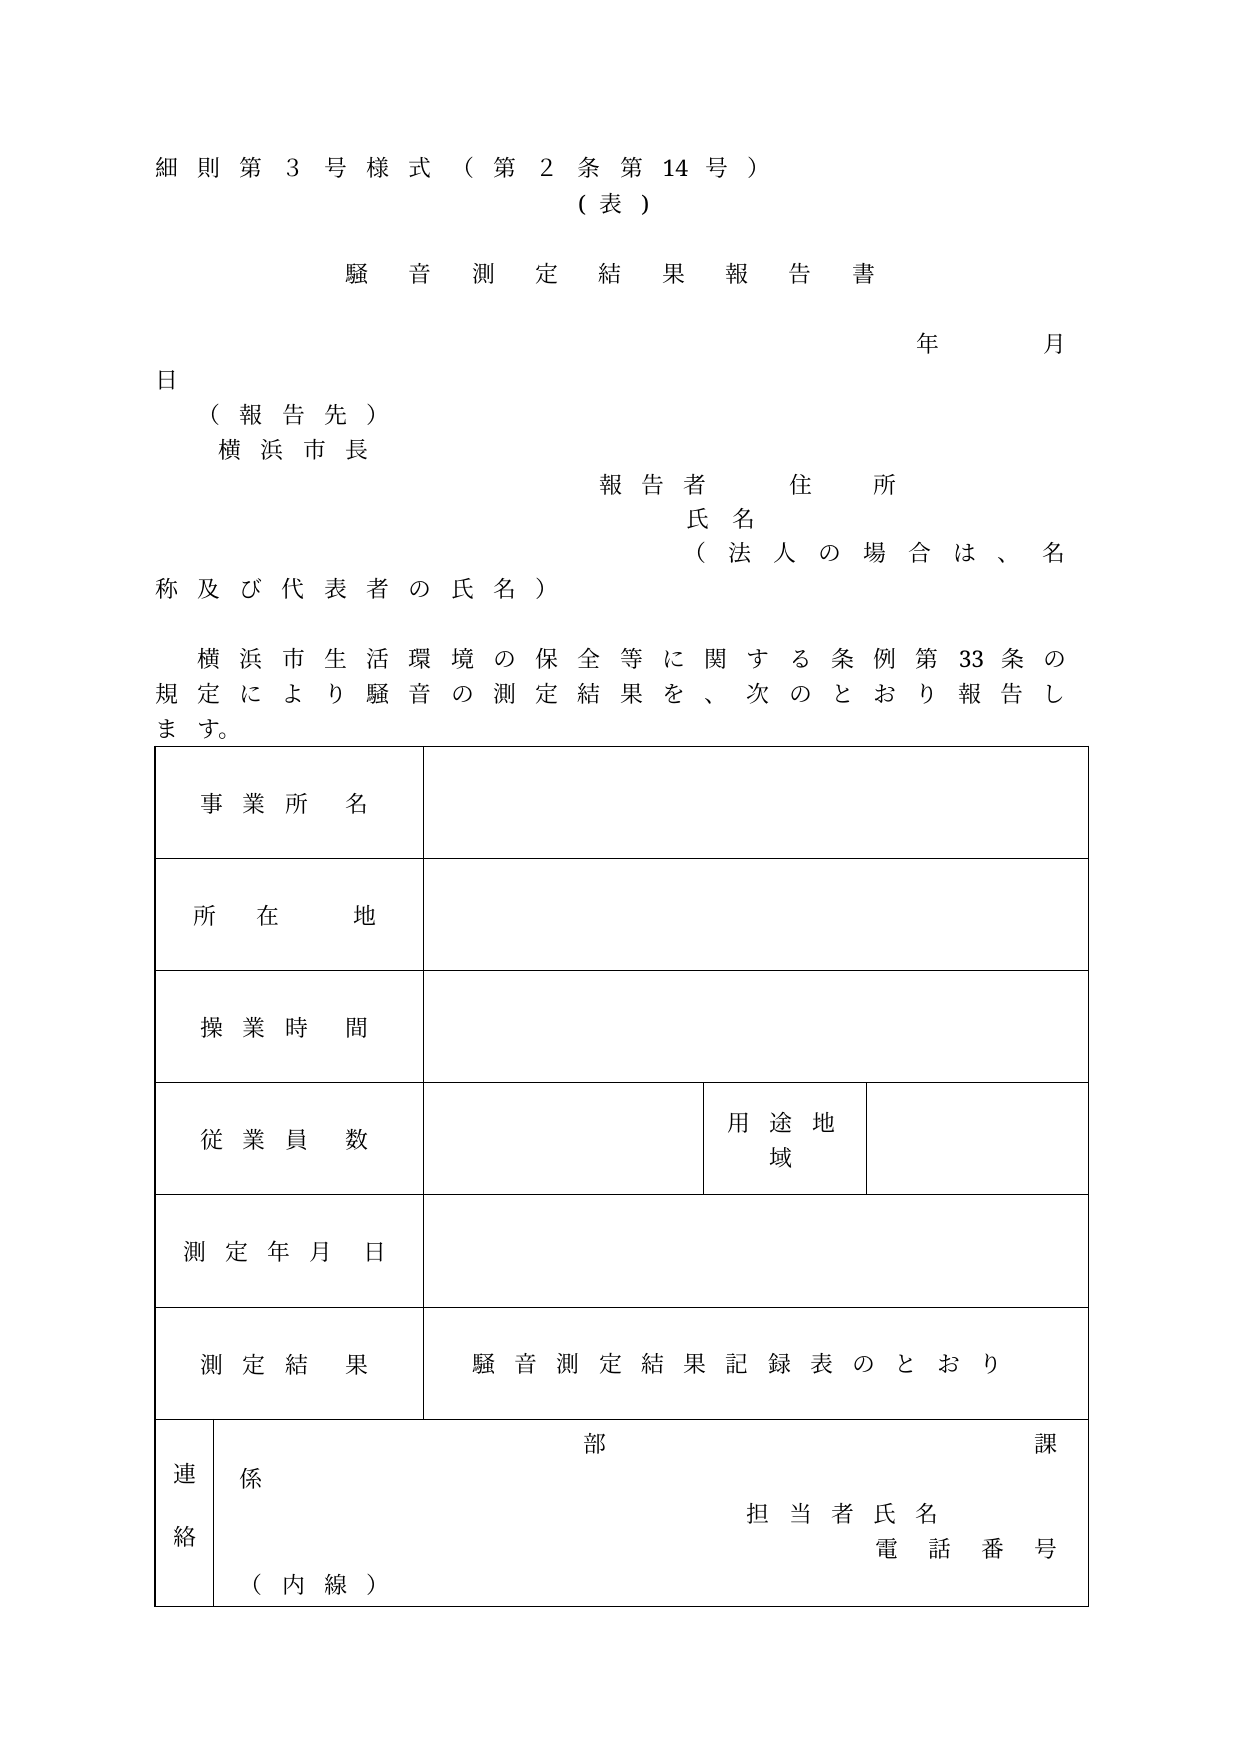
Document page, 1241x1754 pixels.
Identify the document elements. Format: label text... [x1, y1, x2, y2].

table_cell 連 絡 先 [156, 1420, 213, 1606]
table_cell 従業員数 [156, 1083, 423, 1194]
text (表) [155, 184, 1085, 220]
table_header 事業所名 [156, 747, 423, 858]
table_cell 騒音測定結果記録表のとおり [424, 1308, 1088, 1419]
table_cell [867, 1083, 1088, 1194]
table_cell [424, 1083, 703, 1194]
text 年 月 日 [155, 325, 1085, 396]
table_cell 測定結果 [156, 1308, 423, 1419]
text 横浜市生活環境の保全等に関する条例第33条の規定により騒音の測定結果を、次のとおり報告します。 [155, 640, 1085, 746]
table_cell 用途地域 [704, 1083, 866, 1194]
table_header [424, 747, 1088, 858]
text 報告者 住 所 [155, 466, 1085, 501]
text 細則第３号様式（第２条第14号） [155, 149, 1085, 184]
text 騒 音 測 定 結 果 報 告 書 [155, 255, 1085, 290]
table_cell 測定年月日 [156, 1195, 423, 1307]
table_cell [424, 859, 1088, 970]
text 氏 名 [155, 501, 1085, 534]
table_cell [424, 1195, 1088, 1307]
text （法人の場合は、名称及び代表者の氏名） [155, 534, 1085, 605]
text （報告先） [155, 396, 1085, 431]
table_cell [424, 971, 1088, 1082]
table_cell 操業時間 [156, 971, 423, 1082]
table_cell 所在地 [156, 859, 423, 970]
table_cell 部 課 係 担当者氏名 電話番号 （内線） [214, 1420, 1088, 1606]
text 横浜市長 [155, 431, 1085, 466]
